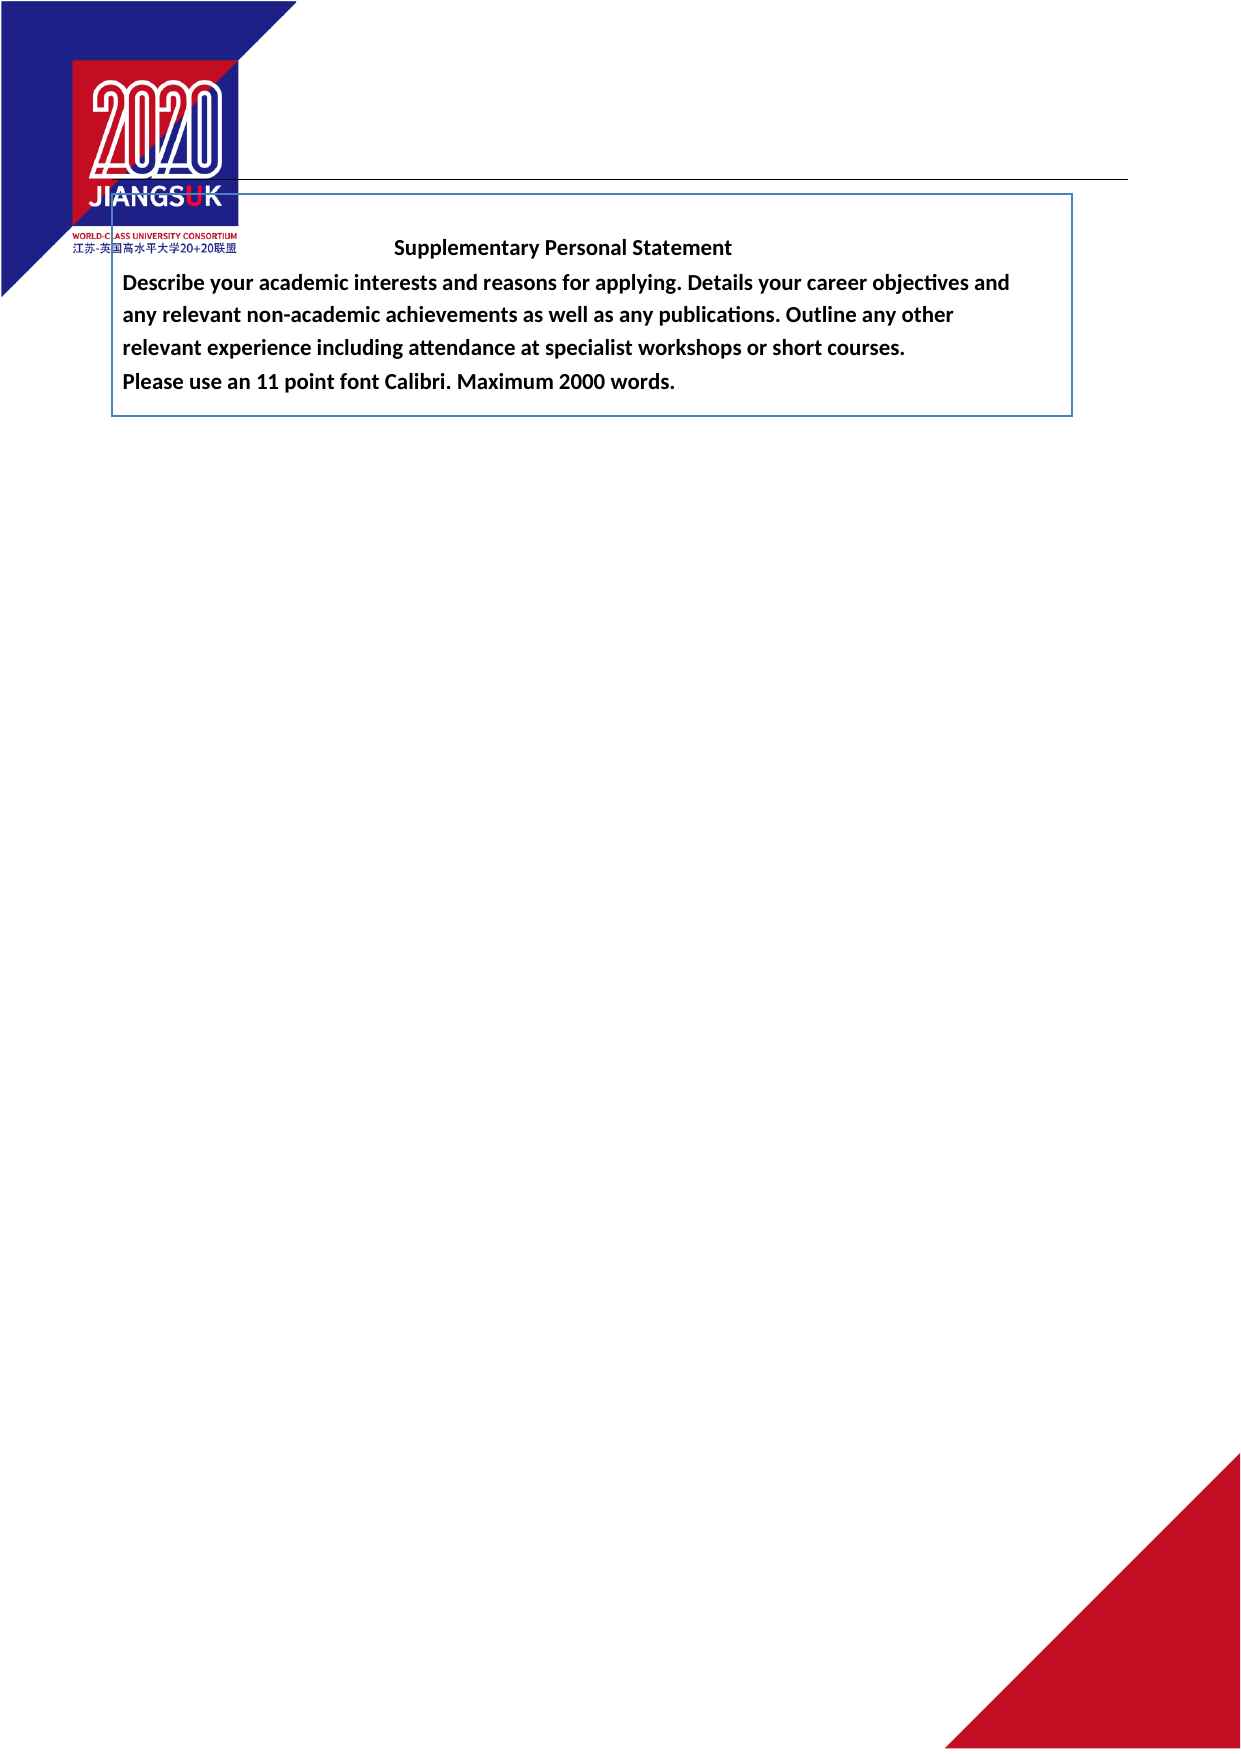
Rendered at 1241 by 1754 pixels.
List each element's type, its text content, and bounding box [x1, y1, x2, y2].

table_cell Supplementary Personal Statement Describe your academic interests and reasons for applying. Details your career objectives and any relevant non-academic achievements as well as any publications. Outline any other relevant experience including attendance at specialist workshops or short courses. Please use an 11 point font Calibri. Maximum 2000 words. [113, 195, 1071, 415]
picture [1, 1, 297, 297]
